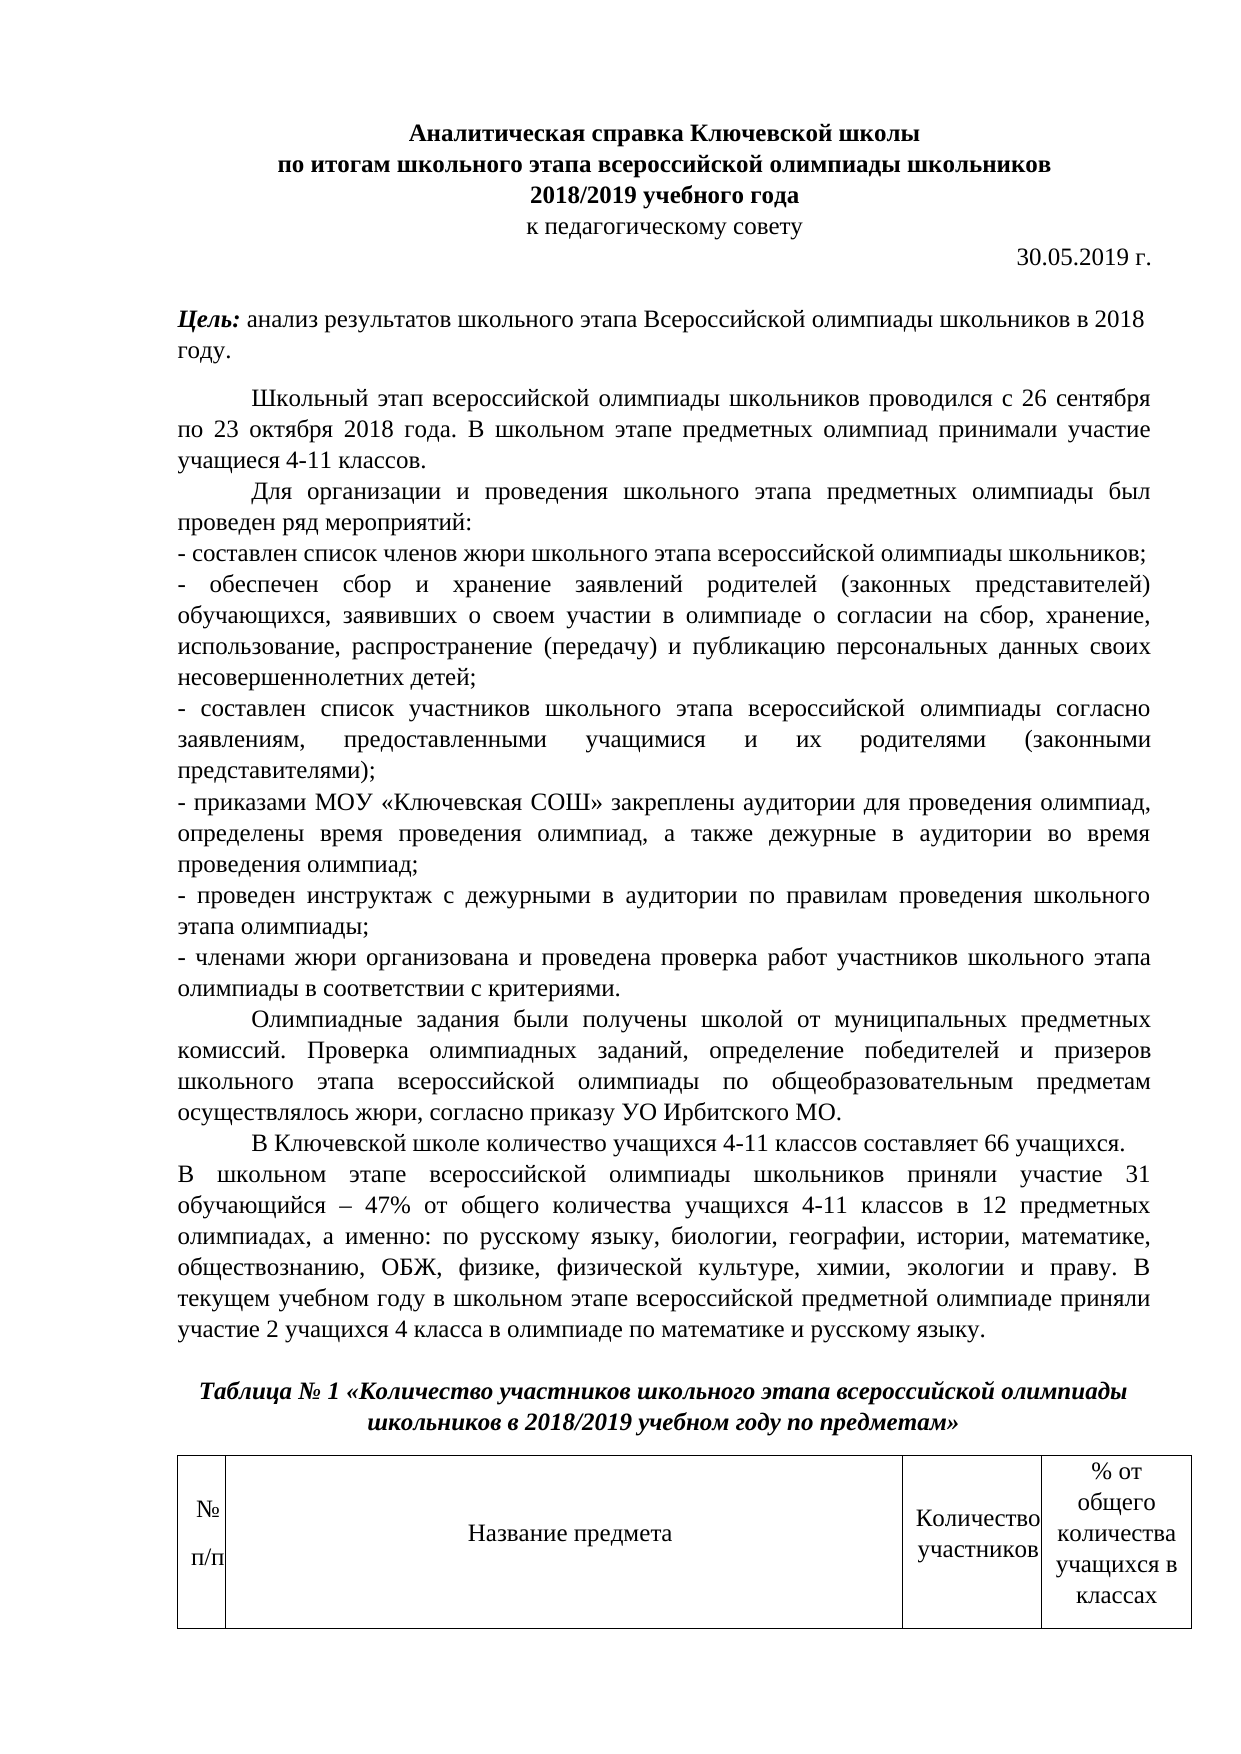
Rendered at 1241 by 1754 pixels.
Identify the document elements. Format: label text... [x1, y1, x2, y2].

text Аналитическая справка Ключевской школы [177, 118, 1152, 147]
text Цель: анализ результатов школьного этапа Всероссийской олимпиады школьников в 2018 году. [177, 304, 1152, 364]
text Олимпиадные задания были получены школой от муниципальных предметных комиссий. Проверка олимпиадных заданий, определение победителей и призеров школьного этапа всероссийской олимпиады по общеобразовательным предметам осуществлялось жюри, согласно приказу УО Ирбитского МО. [177, 1004, 1152, 1126]
text Таблица № 1 «Количество участников школьного этапа всероссийской олимпиады школьников в 2018/2019 учебном году по предметам» [177, 1376, 1152, 1436]
table_header Количество участников [903, 1456, 1041, 1628]
text 30.05.2019 г. [177, 242, 1152, 271]
text - проведен инструктаж с дежурными в аудитории по правилам проведения школьного этапа олимпиады; [177, 880, 1152, 939]
table_header № п/п [178, 1456, 225, 1628]
text В школьном этапе всероссийской олимпиады школьников приняли участие 31 обучающийся – 47% от общего количества учащихся 4-11 классов в 12 предметных олимпиадах, а именно: по русскому языку, биологии, географии, истории, математике, обществознанию, ОБЖ, физике, физической культуре, химии, экологии и праву. В текущем учебном году в школьном этапе всероссийской предметной олимпиаде приняли участие 2 учащихся 4 класса в олимпиаде по математике и русскому языку. [177, 1159, 1152, 1343]
text - членами жюри организована и проведена проверка работ участников школьного этапа олимпиады в соответствии с критериями. [177, 942, 1152, 1002]
text - составлен список членов жюри школьного этапа всероссийской олимпиады школьников; [177, 538, 1152, 567]
table_header % от общего количества учащихся в классах [1042, 1456, 1191, 1628]
text - обеспечен сбор и хранение заявлений родителей (законных представителей) обучающихся, заявивших о своем участии в олимпиаде о согласии на сбор, хранение, использование, распространение (передачу) и публикацию персональных данных своих несовершеннолетних детей; [177, 569, 1152, 691]
text - приказами МОУ «Ключевская СОШ» закреплены аудитории для проведения олимпиад, определены время проведения олимпиад, а также дежурные в аудитории во время проведения олимпиад; [177, 787, 1152, 877]
text к педагогическому совету [177, 211, 1152, 240]
text Школьный этап всероссийской олимпиады школьников проводился с 26 сентября по 23 октября 2018 года. В школьном этапе предметных олимпиад принимали участие учащиеся 4-11 классов. [177, 383, 1152, 474]
text - составлен список участников школьного этапа всероссийской олимпиады согласно заявлениям, предоставленными учащимися и их родителями (законными представителями); [177, 693, 1152, 784]
text В Ключевской школе количество учащихся 4-11 классов составляет 66 учащихся. [177, 1128, 1152, 1157]
text Для организации и проведения школьного этапа предметных олимпиады был проведен ряд мероприятий: [177, 476, 1152, 536]
text по итогам школьного этапа всероссийской олимпиады школьников [177, 149, 1152, 178]
text 2018/2019 учебного года [177, 180, 1152, 209]
table_header Название предмета [226, 1456, 902, 1628]
